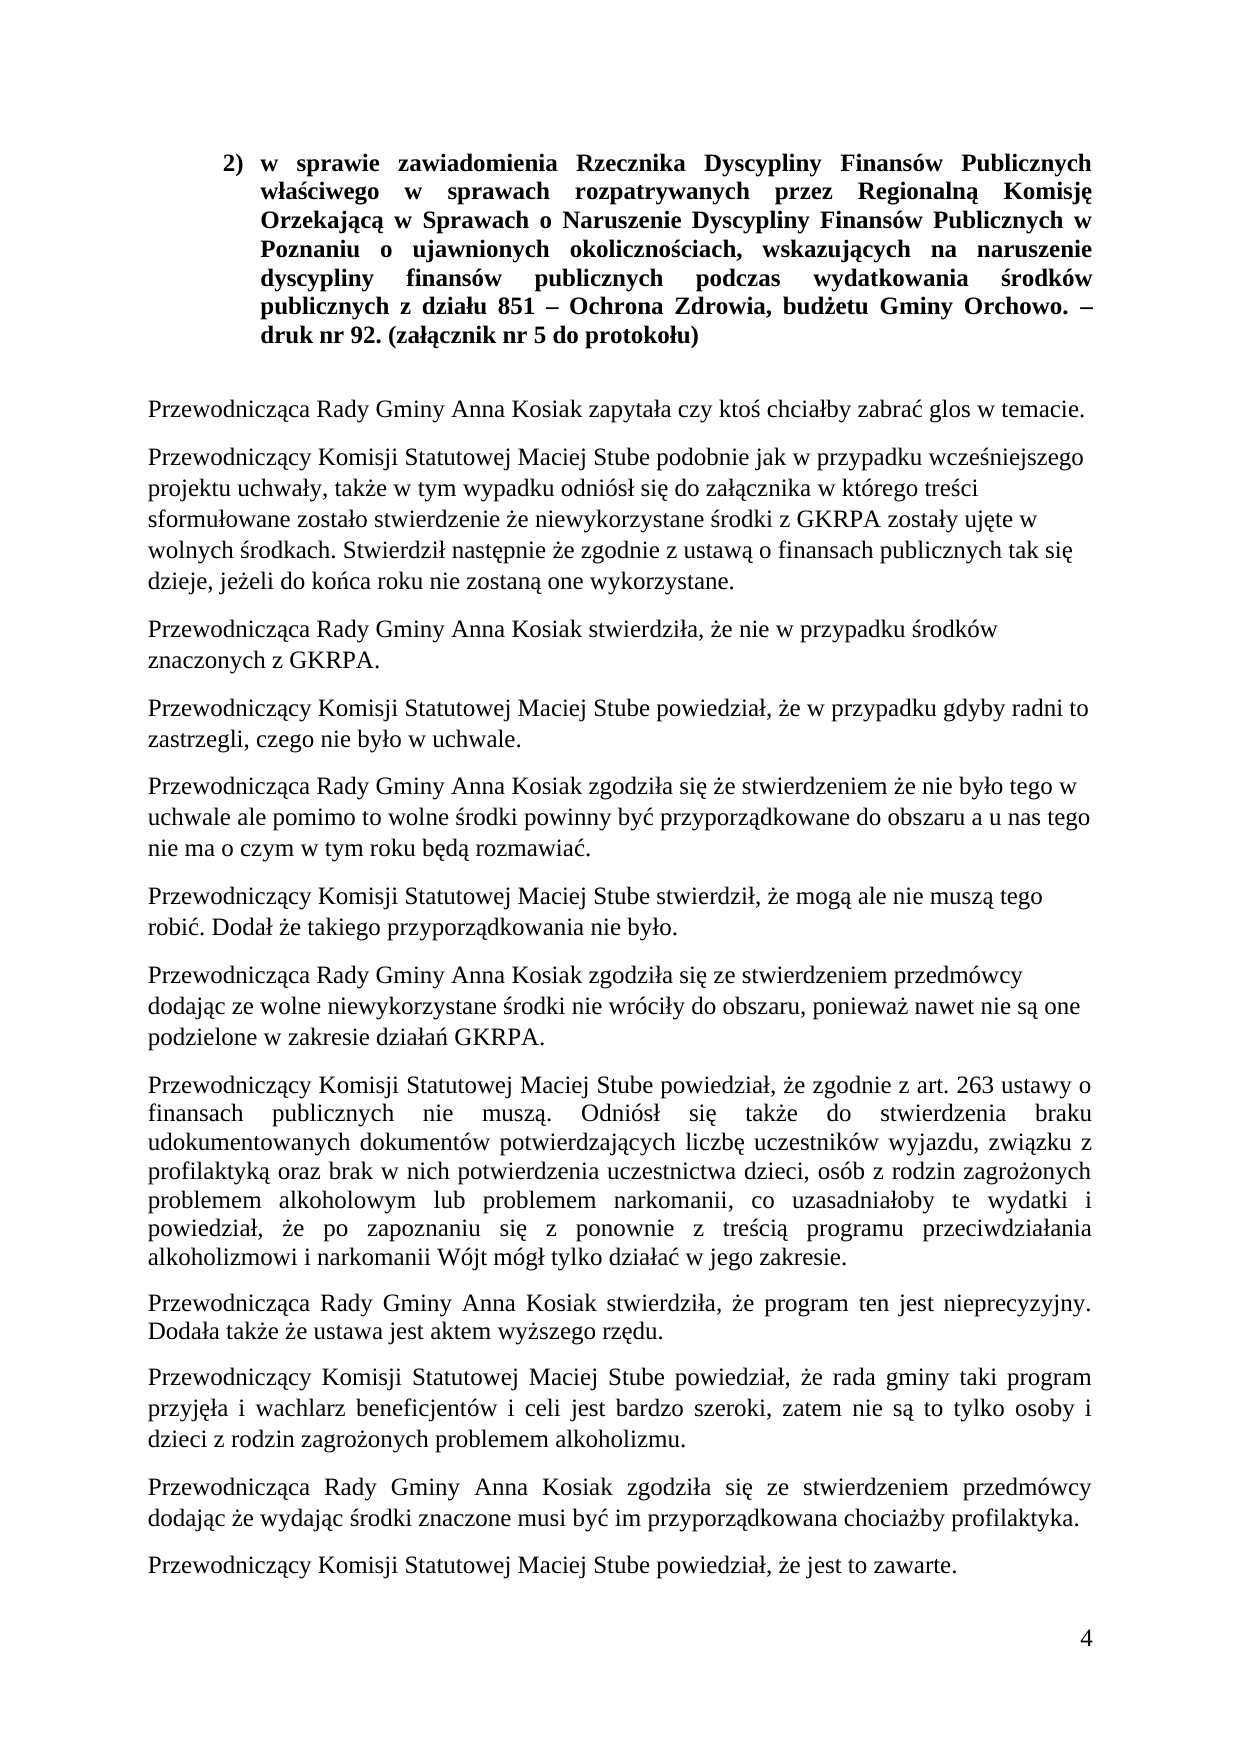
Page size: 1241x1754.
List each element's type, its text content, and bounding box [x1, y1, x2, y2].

text Przewodnicząca Rady Gminy Anna Kosiak zgodziła się że stwierdzeniem że nie było tego w uchwale ale pomimo to wolne środki powinny być przyporządkowane do obszaru a u nas tego nie ma o czym w tym roku będą rozmawiać. [148, 771, 1093, 862]
text Przewodniczący Komisji Statutowej Maciej Stube podobnie jak w przypadku wcześniejszego projektu uchwały, także w tym wypadku odniósł się do załącznika w którego treści sformułowane zostało stwierdzenie że niewykorzystane środki z GKRPA zostały ujęte w wolnych środkach. Stwierdził następnie że zgodnie z ustawą o finansach publicznych tak się dzieje, jeżeli do końca roku nie zostaną one wykorzystane. [148, 442, 1093, 595]
text Przewodnicząca Rady Gminy Anna Kosiak zgodziła się ze stwierdzeniem przedmówcy dodając ze wolne niewykorzystane środki nie wróciły do obszaru, ponieważ nawet nie są one podzielone w zakresie działań GKRPA. [148, 960, 1093, 1051]
text Przewodnicząca Rady Gminy Anna Kosiak zgodziła się ze stwierdzeniem przedmówcy dodając że wydając środki znaczone musi być im przyporządkowana chociażby profilaktyka. [148, 1472, 1093, 1531]
text Przewodniczący Komisji Statutowej Maciej Stube powiedział, że zgodnie z art. 263 ustawy o finansach publicznych nie muszą. Odniósł się także do stwierdzenia braku udokumentowanych dokumentów potwierdzających liczbę uczestników wyjazdu, związku z profilaktyką oraz brak w nich potwierdzenia uczestnictwa dzieci, osób z rodzin zagrożonych problemem alkoholowym lub problemem narkomanii, co uzasadniałoby te wydatki i powiedział, że po zapoznaniu się z ponownie z treścią programu przeciwdziałania alkoholizmowi i narkomanii Wójt mógł tylko działać w jego zakresie. [148, 1070, 1093, 1271]
text Przewodniczący Komisji Statutowej Maciej Stube powiedział, że w przypadku gdyby radni to zastrzegli, czego nie było w uchwale. [148, 693, 1093, 752]
text Przewodniczący Komisji Statutowej Maciej Stube powiedział, że rada gminy taki program przyjęła i wachlarz beneficjentów i celi jest bardzo szeroki, zatem nie są to tylko osoby i dzieci z rodzin zagrożonych problemem alkoholizmu. [148, 1362, 1093, 1453]
text Przewodnicząca Rady Gminy Anna Kosiak stwierdziła, że program ten jest nieprecyzyjny. Dodała także że ustawa jest aktem wyższego rzędu. [148, 1288, 1093, 1345]
text Przewodniczący Komisji Statutowej Maciej Stube powiedział, że jest to zawarte. [148, 1550, 1093, 1579]
text Przewodnicząca Rady Gminy Anna Kosiak stwierdziła, że nie w przypadku środków znaczonych z GKRPA. [148, 614, 1093, 674]
text Przewodniczący Komisji Statutowej Maciej Stube stwierdził, że mogą ale nie muszą tego robić. Dodał że takiego przyporządkowania nie było. [148, 881, 1093, 941]
list w sprawie zawiadomienia Rzecznika Dyscypliny Finansów Publicznych właściwego w sprawach rozpatrywanych przez Regionalną Komisję Orzekającą w Sprawach o Naruszenie Dyscypliny Finansów Publicznych w Poznaniu o ujawnionych okolicznościach, wskazujących na naruszenie dyscypliny finansów publicznych podczas wydatkowania środków publicznych z działu 851 – Ochrona Zdrowia, budżetu Gminy Orchowo. – druk nr 92. (załącznik nr 5 do protokołu) [223, 148, 1093, 349]
text Przewodnicząca Rady Gminy Anna Kosiak zapytała czy ktoś chciałby zabrać glos w temacie. [148, 394, 1093, 423]
